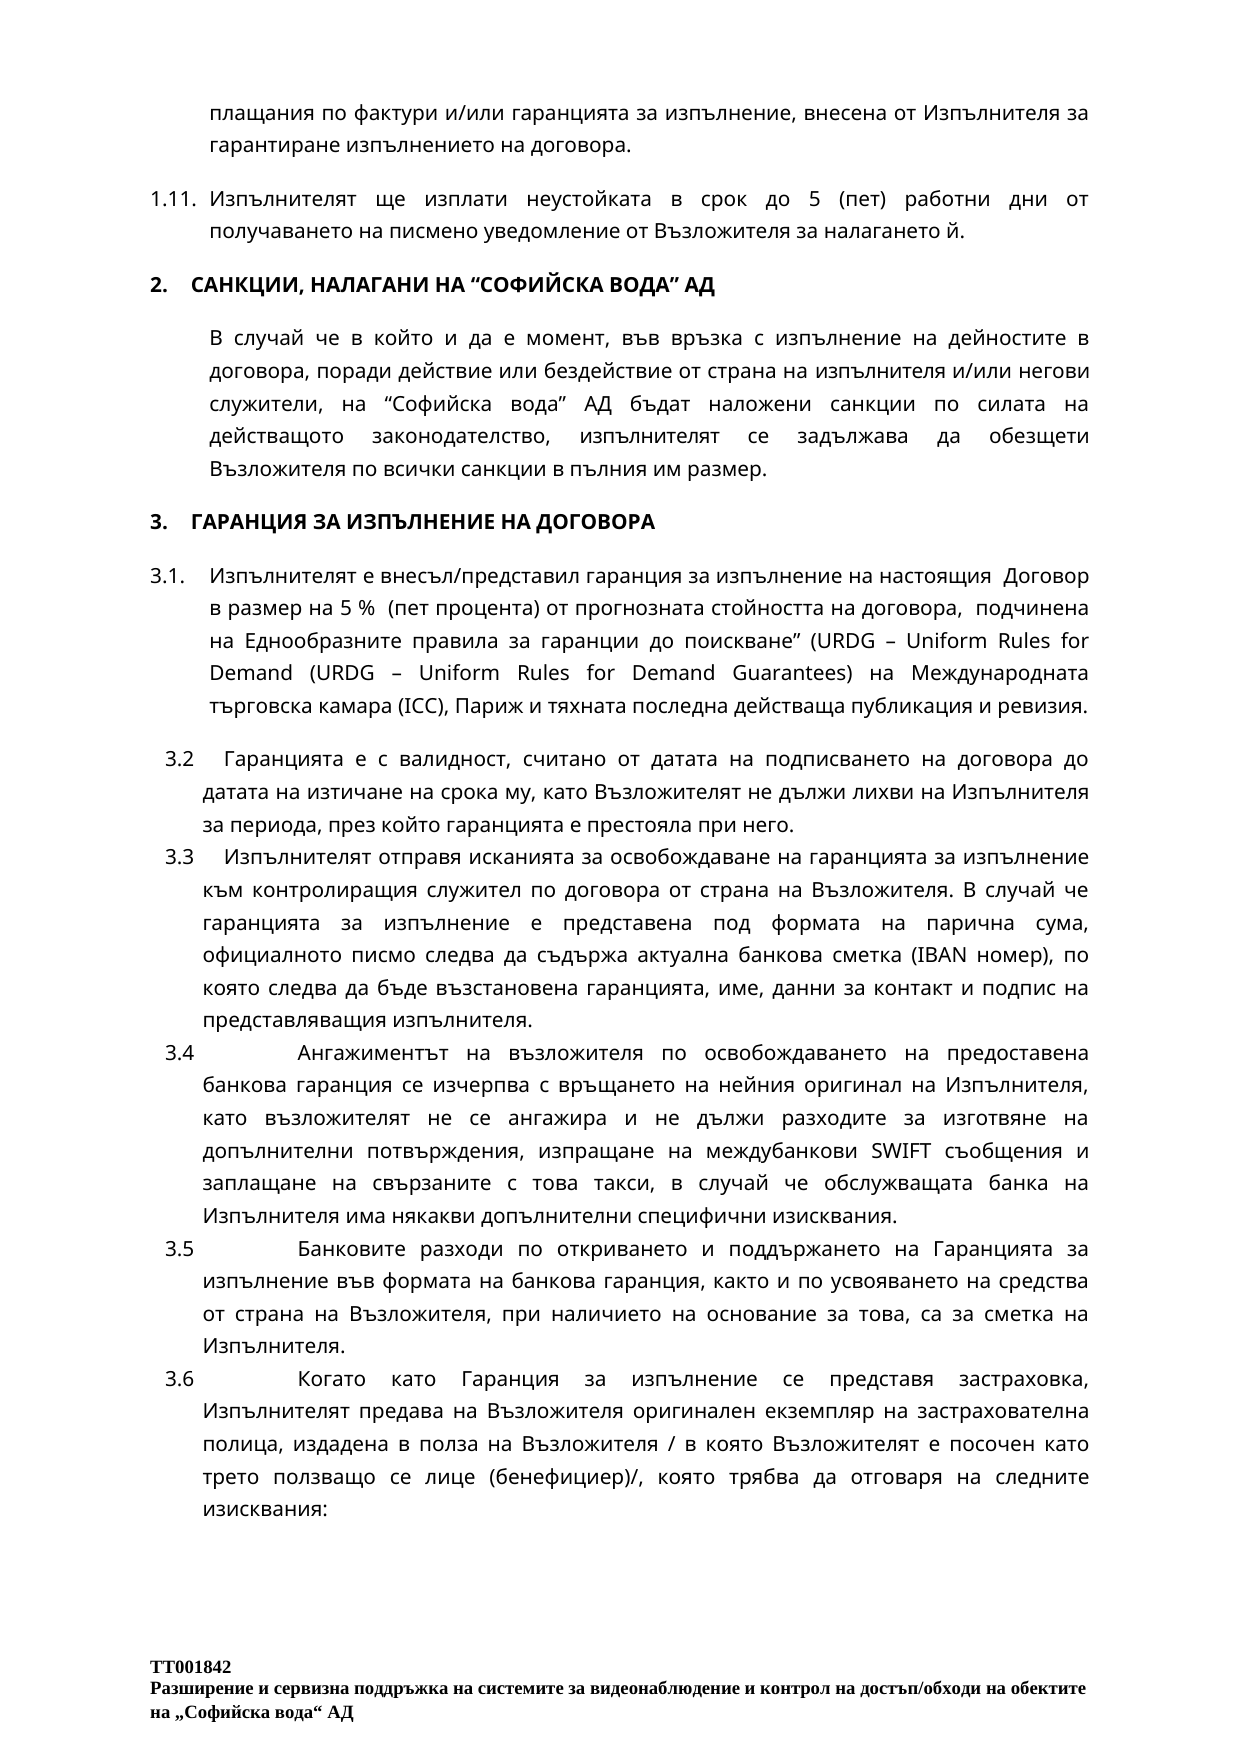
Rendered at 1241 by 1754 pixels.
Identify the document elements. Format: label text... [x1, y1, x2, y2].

list Гаранцията е с валидност, считано от датата на подписването на договора до датата на изтичане на срока му, като Възложителят не дължи лихви на Изпълнителя за периода, през който гаранцията е престояла при него. [165, 744, 1090, 838]
list САНКЦИИ, НАЛАГАНИ НА “СОФИЙСКА ВОДА” АД [150, 270, 1090, 298]
list Изпълнителят е внесъл/представил гаранция за изпълнение на настоящия Договор в размер на 5 % (пет процента) от прогнозната стойността на договора, подчинена на Еднообразните правила за гаранции до поискване” (URDG – Uniform Rules for Demand (URDG – Uniform Rules for Demand Guarantees) на Международната търговска камара (ICC), Париж и тяхната последна действаща публикация и ревизия. [150, 561, 1090, 719]
list Изпълнителят ще изплати неустойката в срок до 5 (пет) работни дни от получаването на писмено уведомление от Възложителя за налагането й. [150, 184, 1090, 245]
list Банковите разходи по откриването и поддържането на Гаранцията за изпълнение във формата на банкова гаранция, както и по усвояването на средства от страна на Възложителя, при наличието на основание за това, са за сметка на Изпълнителя. [165, 1234, 1090, 1360]
list Когато като Гаранция за изпълнение се представя застраховка, Изпълнителят предава на Възложителя оригинален екземпляр на застрахователна полица, издадена в полза на Възложителя / в която Възложителят е посочен като трето ползващо се лице (бенефициер)/, която трябва да отговаря на следните изисквания: [165, 1364, 1090, 1523]
text В случай че в който и да е момент, във връзка с изпълнение на дейностите в договора, поради действие или бездействие от страна на изпълнителя и/или негови служители, на “Софийска вода” АД бъдат наложени санкции по силата на действащото законодателство, изпълнителят се задължава да обезщети Възложителя по всички санкции в пълния им размер. [209, 323, 1090, 482]
list Ангажиментът на възложителя по освобождаването на предоставена банкова гаранция се изчерпва с връщането на нейния оригинал на Изпълнителя, като възложителят не се ангажира и не дължи разходите за изготвяне на допълнителни потвърждения, изпращане на междубанкови SWIFT съобщения и заплащане на свързаните с това такси, в случай че обслужващата банка на Изпълнителя има някакви допълнителни специфични изисквания. [165, 1038, 1090, 1229]
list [150, 98, 1090, 159]
list ГАРАНЦИЯ ЗА ИЗПЪЛНЕНИЕ НА ДОГОВОРА [150, 507, 1090, 536]
list Изпълнителят отправя исканията за освобождаване на гаранцията за изпълнение към контролиращия служител по договора от страна на Възложителя. В случай че гаранцията за изпълнение е представена под формата на парична сума, официалното писмо следва да съдържа актуална банкова сметка (IBAN номер), по която следва да бъде възстановена гаранцията, име, данни за контакт и подпис на представляващия изпълнителя. [165, 842, 1090, 1034]
